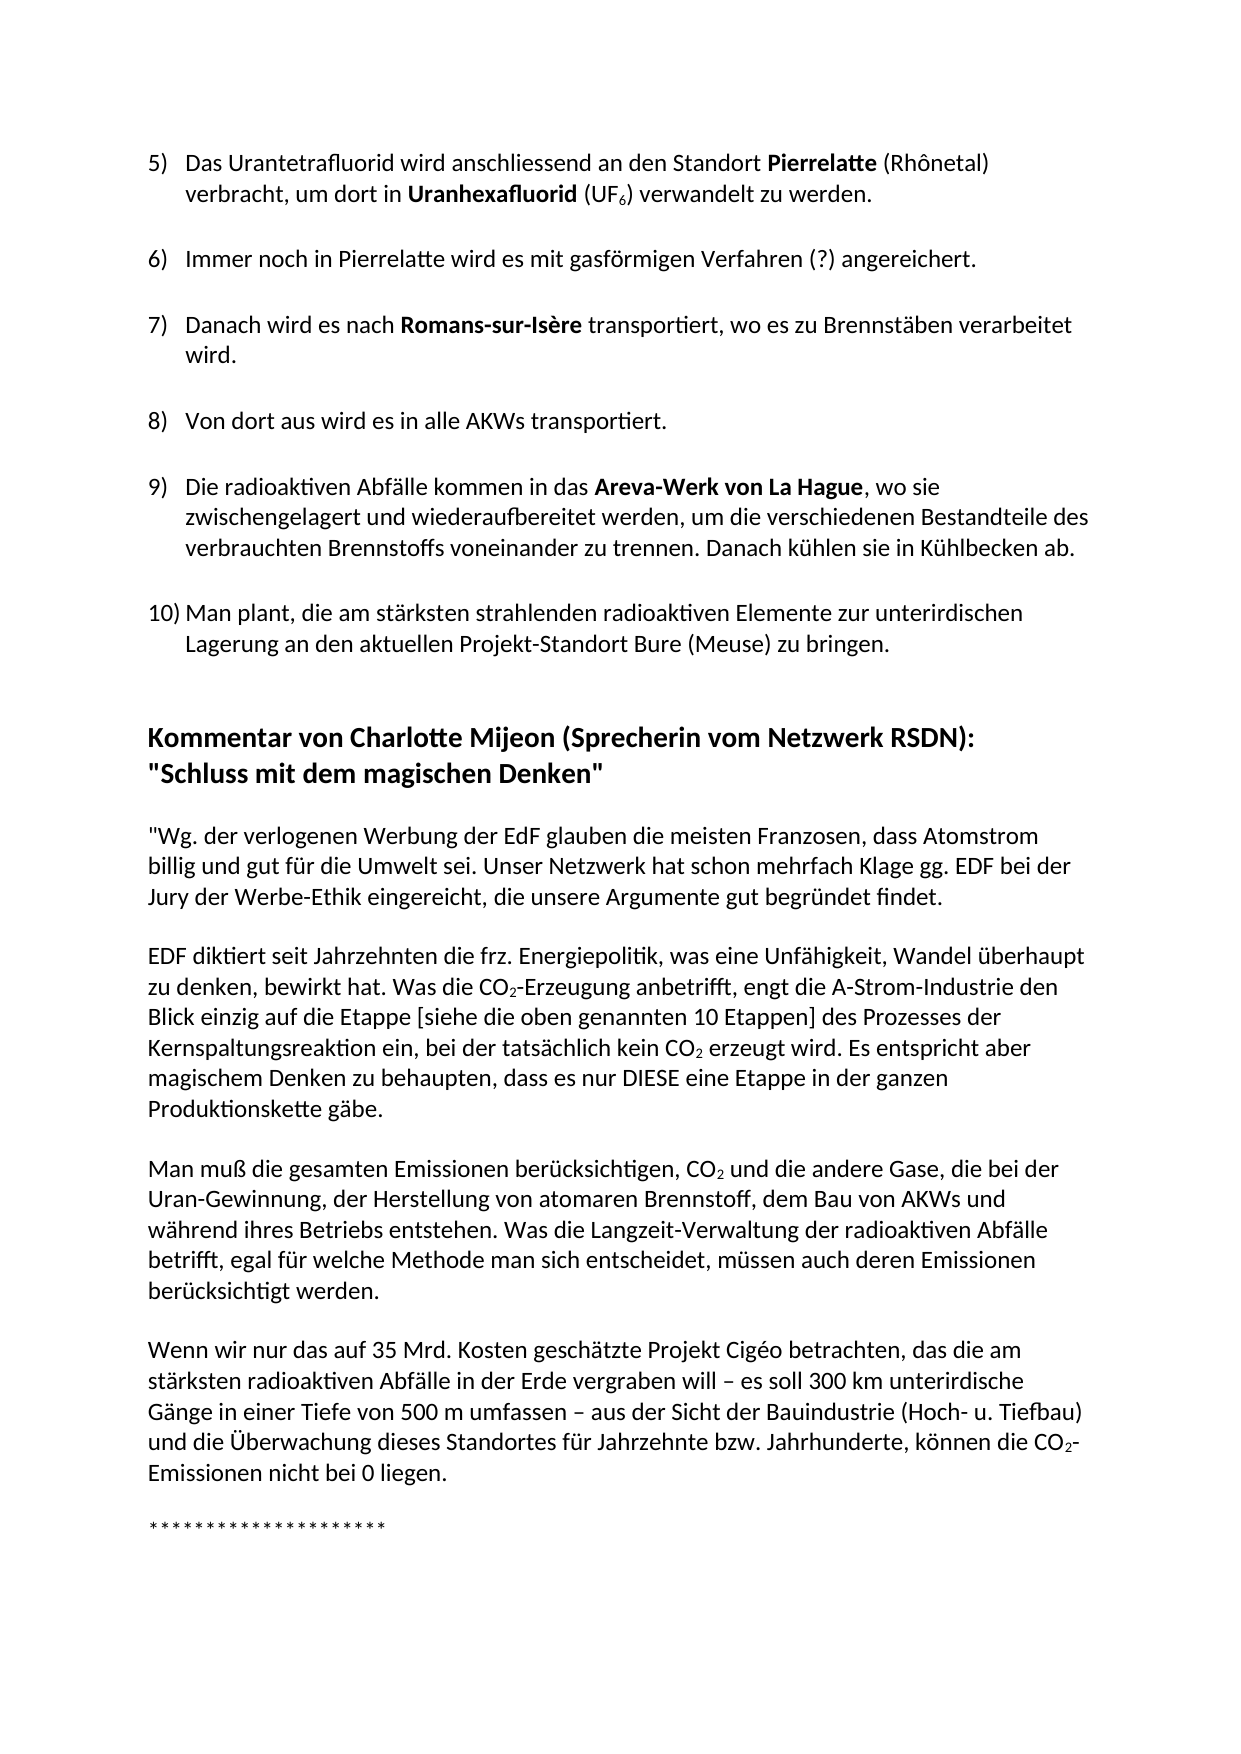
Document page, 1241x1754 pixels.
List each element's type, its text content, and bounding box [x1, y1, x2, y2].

list Das Urantetrafluorid wird anschliessend an den Standort Pierrelatte (Rhônetal) verbracht, um dort in Uranhexafluorid (UF6) verwandelt zu werden. [148, 148, 1093, 209]
text "Schluss mit dem magischen Denken" [148, 755, 1093, 791]
text EDF diktiert seit Jahrzehnten die frz. Energiepolitik, was eine Unfähigkeit, Wandel überhaupt zu denken, bewirkt hat. Was die CO2-Erzeugung anbetrifft, engt die A-Strom-Industrie den Blick einzig auf die Etappe [siehe die oben genannten 10 Etappen] des Prozesses der Kernspaltungsreaktion ein, bei der tatsächlich kein CO2 erzeugt wird. Es entspricht aber magischem Denken zu behaupten, dass es nur DIESE eine Etappe in der ganzen Produktionskette gäbe. [148, 941, 1093, 1124]
list Man plant, die am stärksten strahlenden radioaktiven Elemente zur unterirdischen Lagerung an den aktuellen Projekt-Standort Bure (Meuse) zu bringen. [148, 597, 1093, 658]
text Man muß die gesamten Emissionen berücksichtigen, CO2 und die andere Gase, die bei der Uran-Gewinnung, der Herstellung von atomaren Brennstoff, dem Bau von AKWs und während ihres Betriebs entstehen. Was die Langzeit-Verwaltung der radioaktiven Abfälle betrifft, egal für welche Methode man sich entscheidet, müssen auch deren Emissionen berücksichtigt werden. [148, 1153, 1093, 1305]
list Immer noch in Pierrelatte wird es mit gasförmigen Verfahren (?) angereichert. [148, 244, 1093, 274]
text ********************* [148, 1516, 1093, 1544]
list Von dort aus wird es in alle AKWs transportiert. [148, 405, 1093, 436]
list Danach wird es nach Romans-sur-Isère transportiert, wo es zu Brennstäben verarbeitet wird. [148, 309, 1093, 370]
text Kommentar von Charlotte Mijeon (Sprecherin vom Netzwerk RSDN): [148, 719, 1093, 755]
text Wenn wir nur das auf 35 Mrd. Kosten geschätzte Projekt Cigéo betrachten, das die am stärksten radioaktiven Abfälle in der Erde vergraben will – es soll 300 km unterirdische Gänge in einer Tiefe von 500 m umfassen – aus der Sicht der Bauindustrie (Hoch- u. Tiefbau) und die Überwachung dieses Standortes für Jahrzehnte bzw. Jahrhunderte, können die CO2-Emissionen nicht bei 0 liegen. [148, 1334, 1093, 1487]
list Die radioaktiven Abfälle kommen in das Areva-Werk von La Hague, wo sie zwischengelagert und wiederaufbereitet werden, um die verschiedenen Bestandteile des verbrauchten Brennstoffs voneinander zu trennen. Danach kühlen sie in Kühlbecken ab. [148, 471, 1093, 562]
text "Wg. der verlogenen Werbung der EdF glauben die meisten Franzosen, dass Atomstrom billig und gut für die Umwelt sei. Unser Netzwerk hat schon mehrfach Klage gg. EDF bei der Jury der Werbe-Ethik eingereicht, die unsere Argumente gut begründet findet. [148, 820, 1093, 911]
